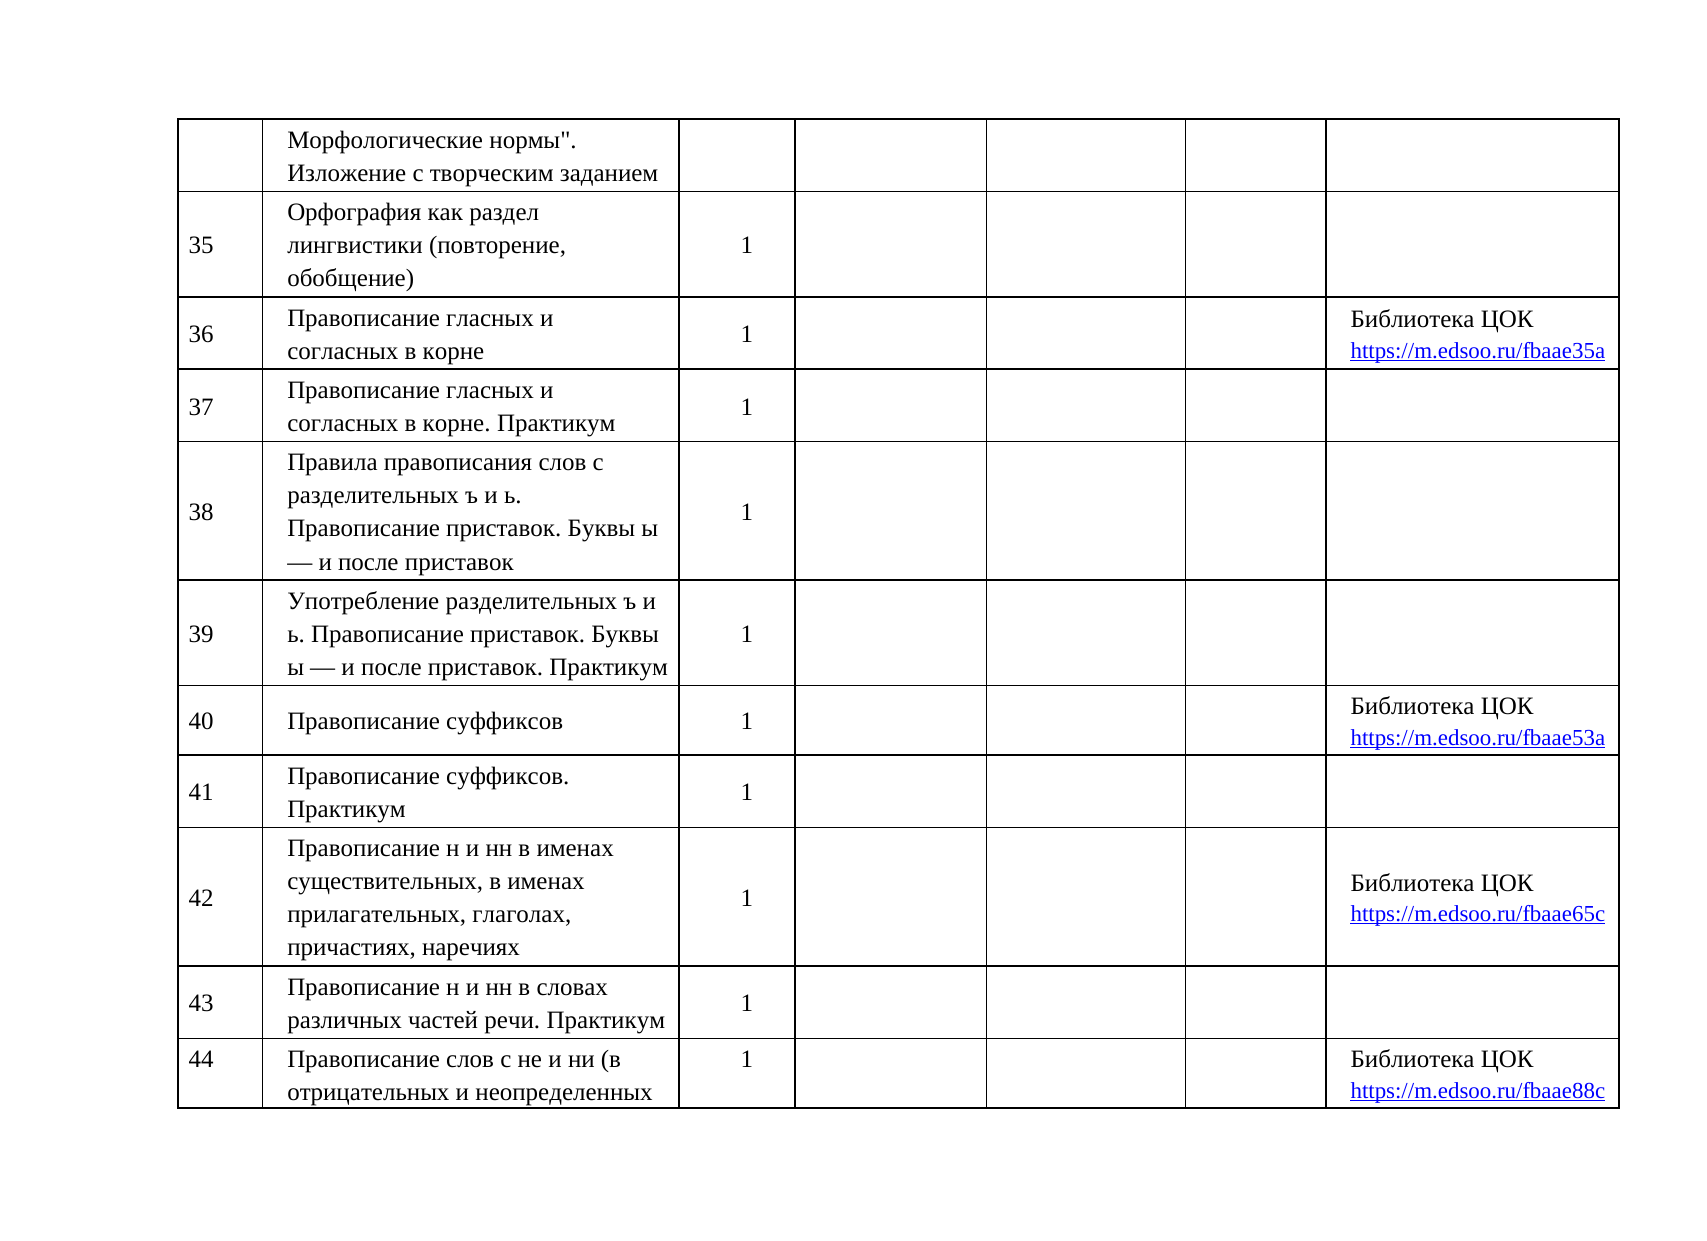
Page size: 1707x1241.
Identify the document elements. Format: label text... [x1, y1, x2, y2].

table_cell [1327, 370, 1618, 441]
table_cell [987, 442, 1185, 579]
table_cell 1 [680, 120, 794, 191]
table_cell [987, 1039, 1185, 1107]
table_cell Правописание гласных и согласных в корне. Практикум [263, 370, 678, 441]
table_cell Библиотека ЦОК https://m.edsoo.ru/fbaae35a [1327, 298, 1618, 368]
table_cell [796, 967, 986, 1037]
table_cell 41 [179, 756, 262, 827]
table_cell Библиотека ЦОК https://m.edsoo.ru/fbaae65c [1327, 828, 1618, 965]
table_cell [987, 967, 1185, 1037]
table_cell [1186, 1039, 1325, 1107]
table_cell [1186, 442, 1325, 579]
table_cell [1186, 192, 1325, 296]
table_cell 1 [680, 442, 794, 579]
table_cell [263, 120, 678, 191]
table_cell [1186, 828, 1325, 965]
table_cell [1186, 370, 1325, 441]
table_cell [1186, 298, 1325, 368]
table_cell 36 [179, 298, 262, 368]
table_cell [796, 298, 986, 368]
table_cell 1 [680, 192, 794, 296]
table_cell Правописание суффиксов [263, 686, 678, 754]
table_cell 35 [179, 192, 262, 296]
table_cell [796, 370, 986, 441]
table_cell 1 [680, 298, 794, 368]
table_cell 1 [680, 967, 794, 1037]
table_cell [987, 370, 1185, 441]
table_cell 37 [179, 370, 262, 441]
table_cell [796, 442, 986, 579]
table_cell 1 [680, 756, 794, 827]
table_cell [796, 686, 986, 754]
table_cell 1 [680, 370, 794, 441]
table_cell [1186, 120, 1325, 191]
table_cell Правописание н и нн в именах существительных, в именах прилагательных, глаголах, причастиях, наречиях [263, 828, 678, 965]
table_cell [1327, 442, 1618, 579]
table_cell [796, 756, 986, 827]
table_cell 34 [179, 120, 262, 191]
table_cell [796, 581, 986, 684]
table_cell [1186, 581, 1325, 684]
table_cell [987, 298, 1185, 368]
table_cell 1 [680, 1039, 794, 1107]
table_cell 39 [179, 581, 262, 684]
table_cell [987, 192, 1185, 296]
table_cell 38 [179, 442, 262, 579]
table_cell Библиотека ЦОК https://m.edsoo.ru/fbaae53a [1327, 686, 1618, 754]
table_cell Орфография как раздел лингвистики (повторение, обобщение) [263, 192, 678, 296]
table_cell Правописание н и нн в словах различных частей речи. Практикум [263, 967, 678, 1037]
table_cell [1327, 581, 1618, 684]
table_cell [1327, 192, 1618, 296]
table_cell Правописание суффиксов. Практикум [263, 756, 678, 827]
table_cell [1327, 1039, 1618, 1107]
table_cell 40 [179, 686, 262, 754]
table_cell [1327, 967, 1618, 1037]
table_cell Правила правописания слов с разделительных ъ и ь. Правописание приставок. Буквы ы — и после приставок [263, 442, 678, 579]
table_cell [796, 1039, 986, 1107]
table_cell [796, 192, 986, 296]
table_cell 44 [179, 1039, 262, 1107]
table_cell 1 [680, 686, 794, 754]
table_cell 1 [796, 120, 986, 191]
table_cell [987, 581, 1185, 684]
table_cell [1327, 120, 1618, 191]
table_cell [263, 1039, 678, 1107]
table_cell Употребление разделительных ъ и ь. Правописание приставок. Буквы ы — и после приставок. Практикум [263, 581, 678, 684]
table_cell 42 [179, 828, 262, 965]
table_cell [987, 828, 1185, 965]
table_cell [1327, 756, 1618, 827]
table_cell [987, 120, 1185, 191]
table_cell [796, 828, 986, 965]
table_cell [987, 686, 1185, 754]
table_cell [1186, 967, 1325, 1037]
table_cell 43 [179, 967, 262, 1037]
table_cell [1186, 686, 1325, 754]
table_cell [987, 756, 1185, 827]
table_cell [1186, 756, 1325, 827]
table_cell Правописание гласных и согласных в корне [263, 298, 678, 368]
table_cell 1 [680, 581, 794, 684]
table_cell 1 [680, 828, 794, 965]
